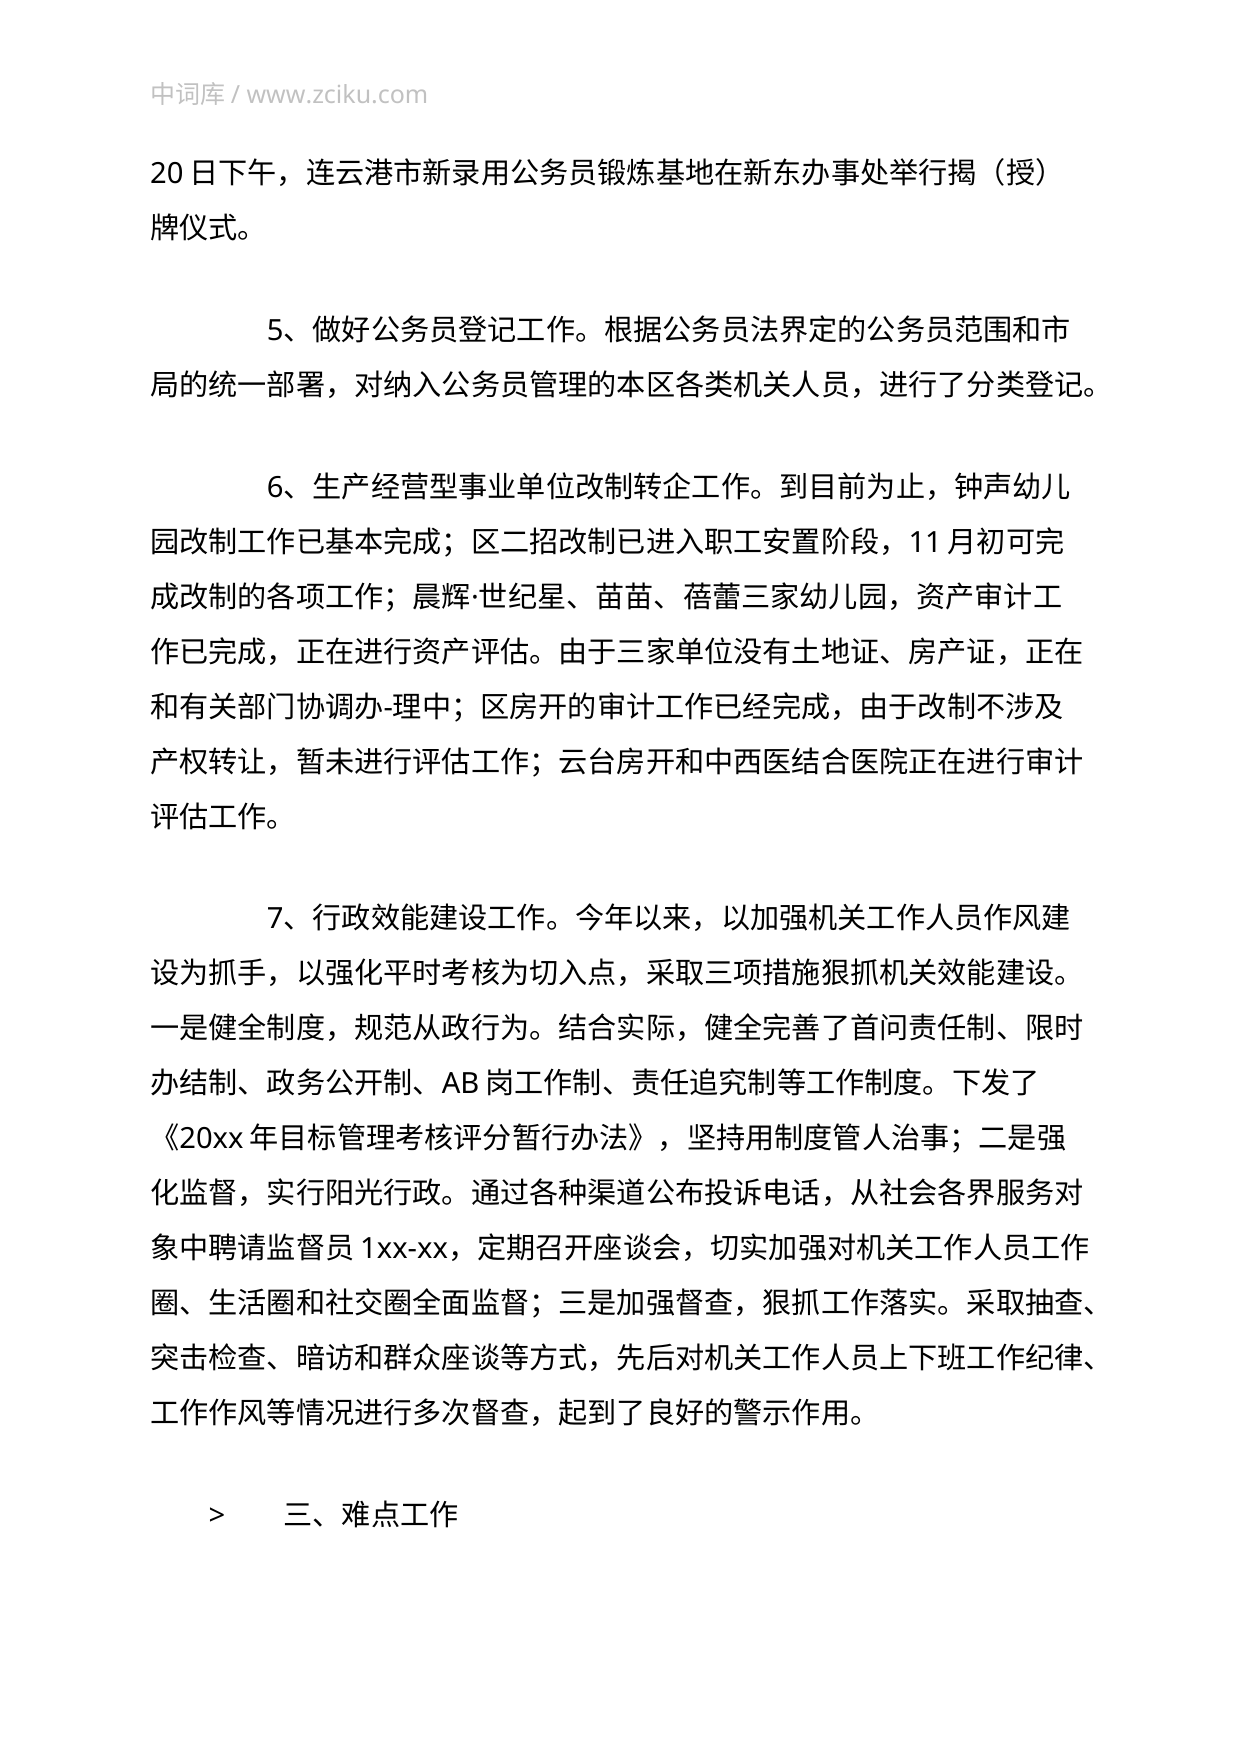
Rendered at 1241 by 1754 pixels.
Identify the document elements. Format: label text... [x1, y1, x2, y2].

text 6、生产经营型事业单位改制转企工作。到目前为止，钟声幼儿园改制工作已基本完成；区二招改制已进入职工安置阶段，11月初可完成改制的各项工作；晨辉·世纪星、苗苗、蓓蕾三家幼儿园，资产审计工作已完成，正在进行资产评估。由于三家单位没有土地证、房产证，正在和有关部门协调办-理中；区房开的审计工作已经完成，由于改制不涉及产权转让，暂未进行评估工作；云台房开和中西医结合医院正在进行审计评估工作。 [150, 463, 1090, 836]
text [150, 150, 1090, 247]
text 5、做好公务员登记工作。根据公务员法界定的公务员范围和市局的统一部署，对纳入公务员管理的本区各类机关人员，进行了分类登记。 [150, 307, 1090, 404]
text > 三、难点工作 [150, 1491, 1090, 1534]
text 7、行政效能建设工作。今年以来，以加强机关工作人员作风建设为抓手，以强化平时考核为切入点，采取三项措施狠抓机关效能建设。一是健全制度，规范从政行为。结合实际，健全完善了首问责任制、限时办结制、政务公开制、AB岗工作制、责任追究制等工作制度。下发了《20xx年目标管理考核评分暂行办法》，坚持用制度管人治事；二是强化监督，实行阳光行政。通过各种渠道公布投诉电话，从社会各界服务对象中聘请监督员1xx-xx，定期召开座谈会，切实加强对机关工作人员工作圈、生活圈和社交圈全面监督；三是加强督查，狠抓工作落实。采取抽查、突击检查、暗访和群众座谈等方式，先后对机关工作人员上下班工作纪律、工作作风等情况进行多次督查，起到了良好的警示作用。 [150, 895, 1090, 1432]
